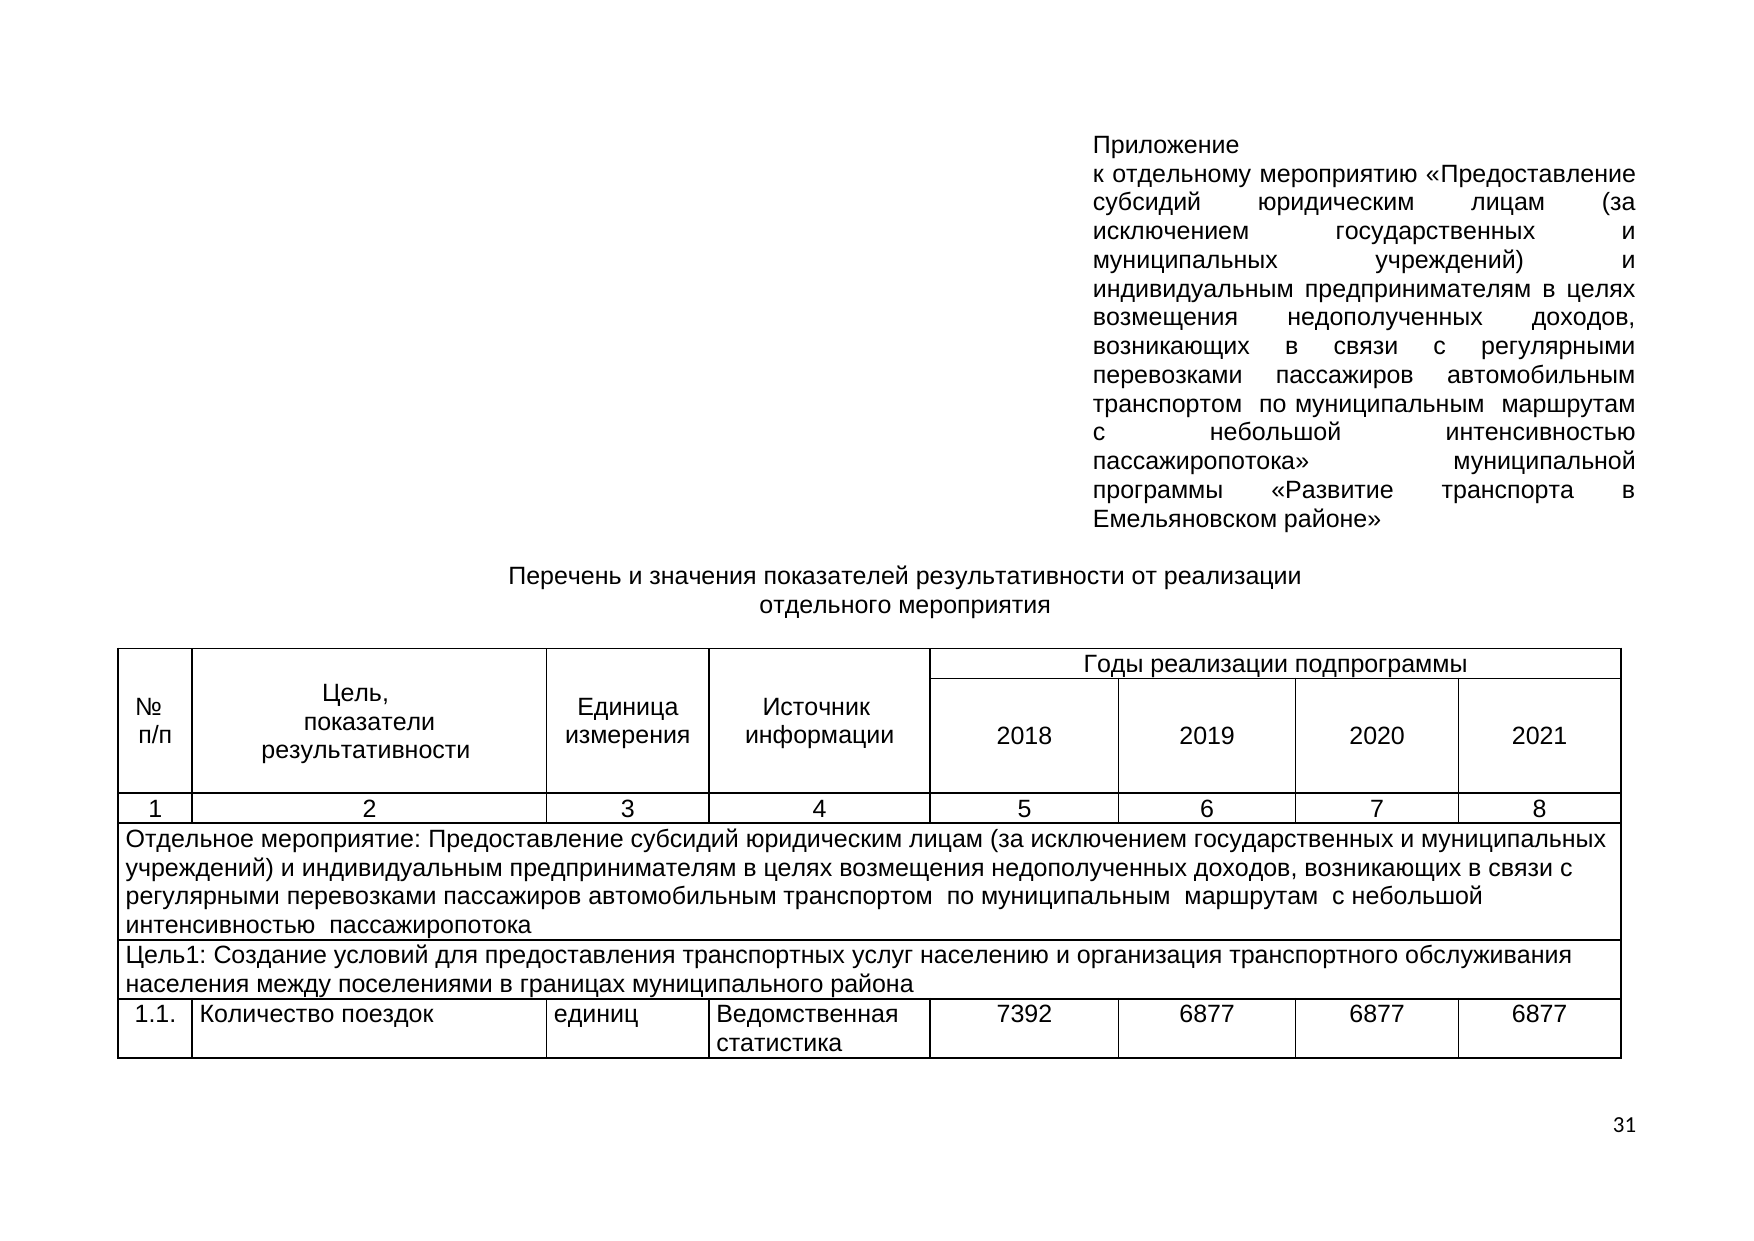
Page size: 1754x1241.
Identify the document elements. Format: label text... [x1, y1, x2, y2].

text отдельного мероприятия [118, 590, 1636, 619]
table_cell 7392 [931, 1000, 1118, 1057]
table_cell 2020 [1296, 679, 1458, 792]
table_cell 6877 [1459, 1000, 1620, 1057]
table_header Единица измерения [547, 649, 708, 792]
table_cell 7 [1296, 794, 1458, 822]
text Перечень и значения показателей результативности от реализации [118, 561, 1636, 590]
table_cell 1.1. [119, 1000, 191, 1057]
table_cell 2018 [931, 679, 1118, 792]
table_cell 5 [931, 794, 1118, 822]
text к отдельному мероприятию «Предоставление субсидий юридическим лицам (за исключением государственных и муниципальных учреждений) и индивидуальным предпринимателям в целях возмещения недополученных доходов, возникающих в связи с регулярными перевозками пассажиров автомобильным транспортом по муниципальным маршрутам с небольшой интенсивностью пассажиропотока» муниципальной программы «Развитие транспорта в Емельяновском районе» [1093, 159, 1636, 532]
table_header Цель, показатели результативности [193, 649, 546, 792]
table_cell 3 [547, 794, 708, 822]
table_cell 1 [119, 794, 191, 822]
table_cell 6 [1119, 794, 1295, 822]
table_cell Отдельное мероприятие: Предоставление субсидий юридическим лицам (за исключением государственных и муниципальных учреждений) и индивидуальным предпринимателям в целях возмещения недополученных доходов, возникающих в связи с регулярными перевозками пассажиров автомобильным транспортом по муниципальным маршрутам с небольшой интенсивностью пассажиропотока [119, 824, 1620, 939]
table_cell 8 [1459, 794, 1620, 822]
table_cell 2021 [1459, 679, 1620, 792]
table_cell Цель1: Создание условий для предоставления транспортных услуг населению и организация транспортного обслуживания населения между поселениями в границах муниципального района [119, 941, 1620, 998]
text Приложение [1093, 130, 1636, 159]
table_header № п/п [119, 649, 191, 792]
table_cell 6877 [1119, 1000, 1295, 1057]
table_header Источник информации [710, 649, 929, 792]
table_cell 2019 [1119, 679, 1295, 792]
table_cell 4 [710, 794, 929, 822]
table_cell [710, 1000, 929, 1057]
table_header Годы реализации подпрограммы [931, 649, 1620, 678]
table_cell 6877 [1296, 1000, 1458, 1057]
table_cell единиц [547, 1000, 708, 1057]
table_cell 2 [193, 794, 546, 822]
table_cell Количество поездок [193, 1000, 546, 1057]
